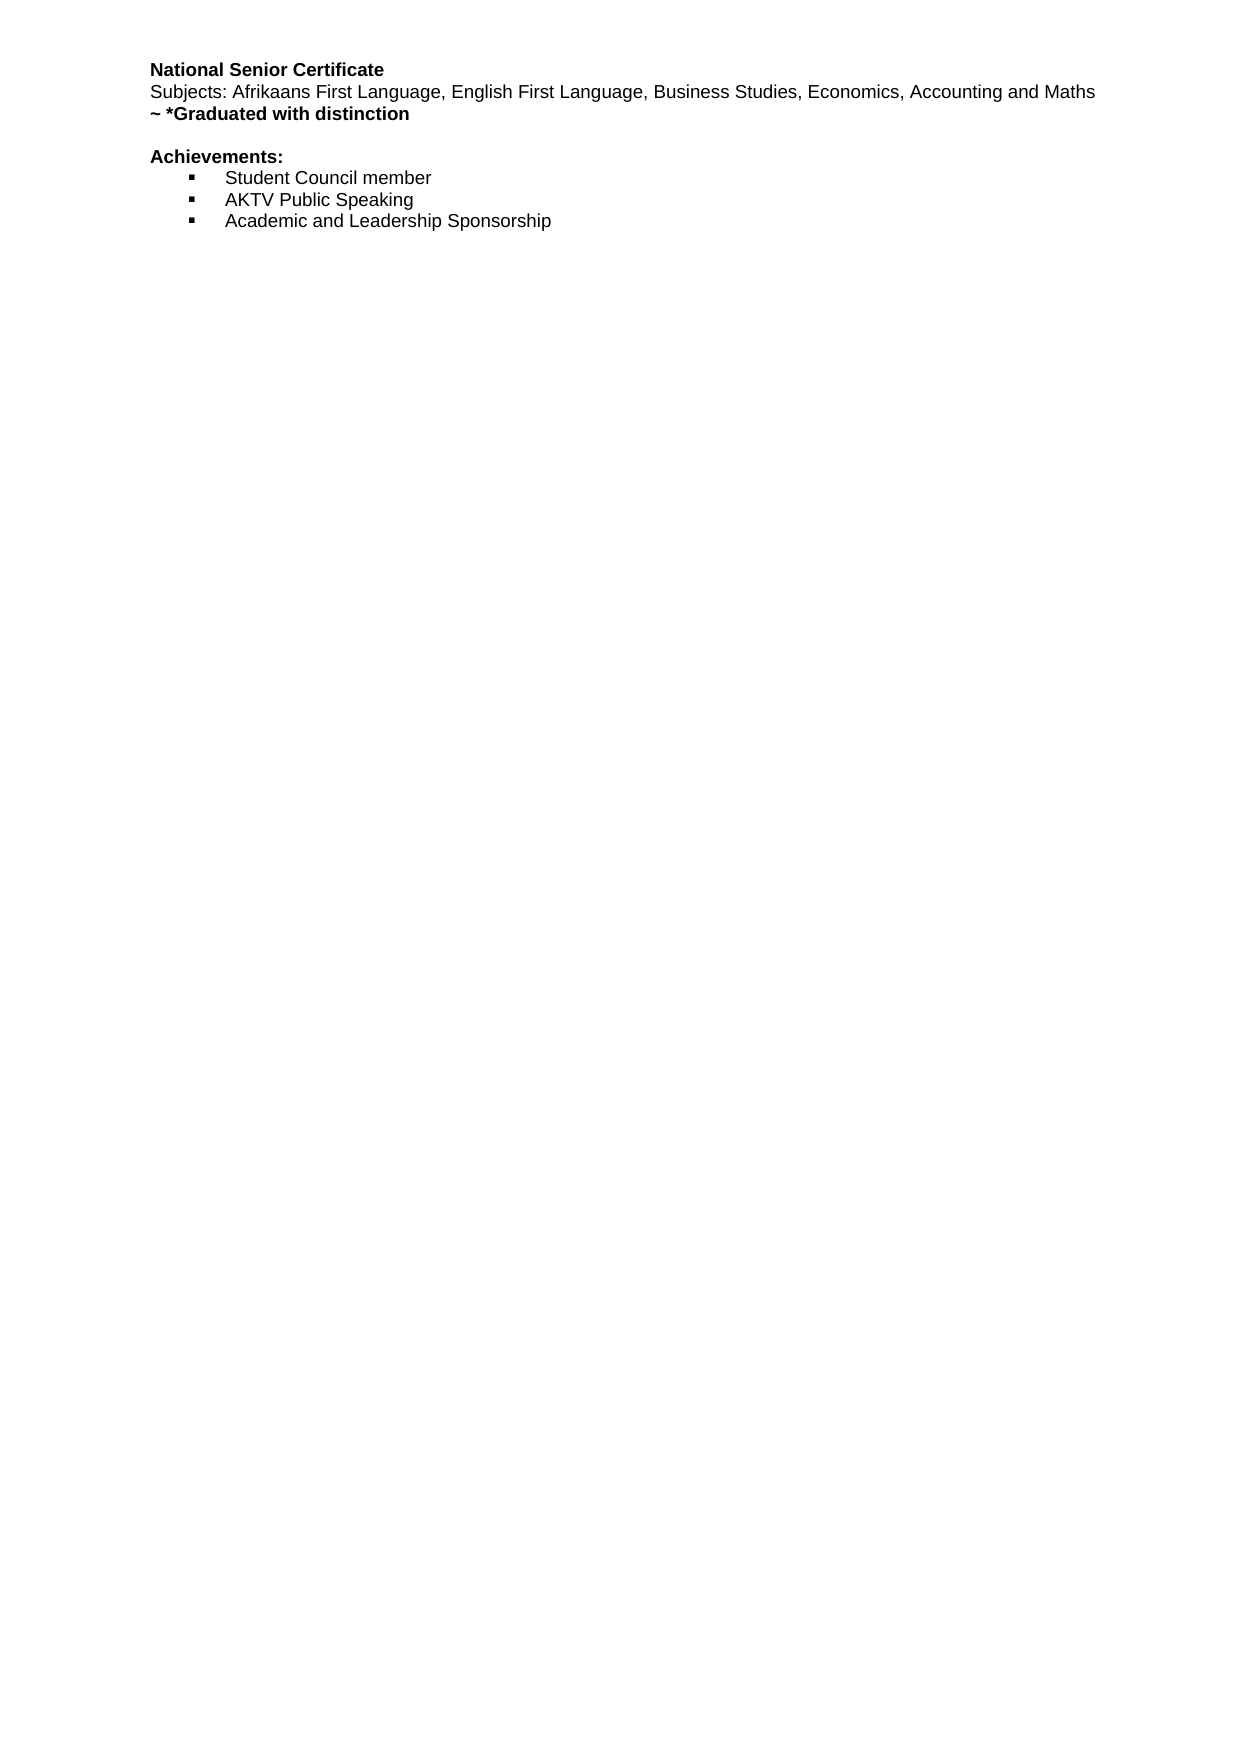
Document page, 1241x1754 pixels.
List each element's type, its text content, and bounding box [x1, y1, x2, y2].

list Academic and Leadership Sponsorship [187, 210, 1107, 232]
text ~ *Graduated with distinction [150, 102, 1107, 124]
list Student Council member [187, 167, 1107, 189]
text Subjects: Afrikaans First Language, English First Language, Business Studies, Economics, Accounting and Maths [150, 81, 1107, 102]
list AKTV Public Speaking [187, 189, 1107, 210]
text National Senior Certificate [150, 59, 1107, 81]
text Achievements: [150, 145, 1107, 167]
